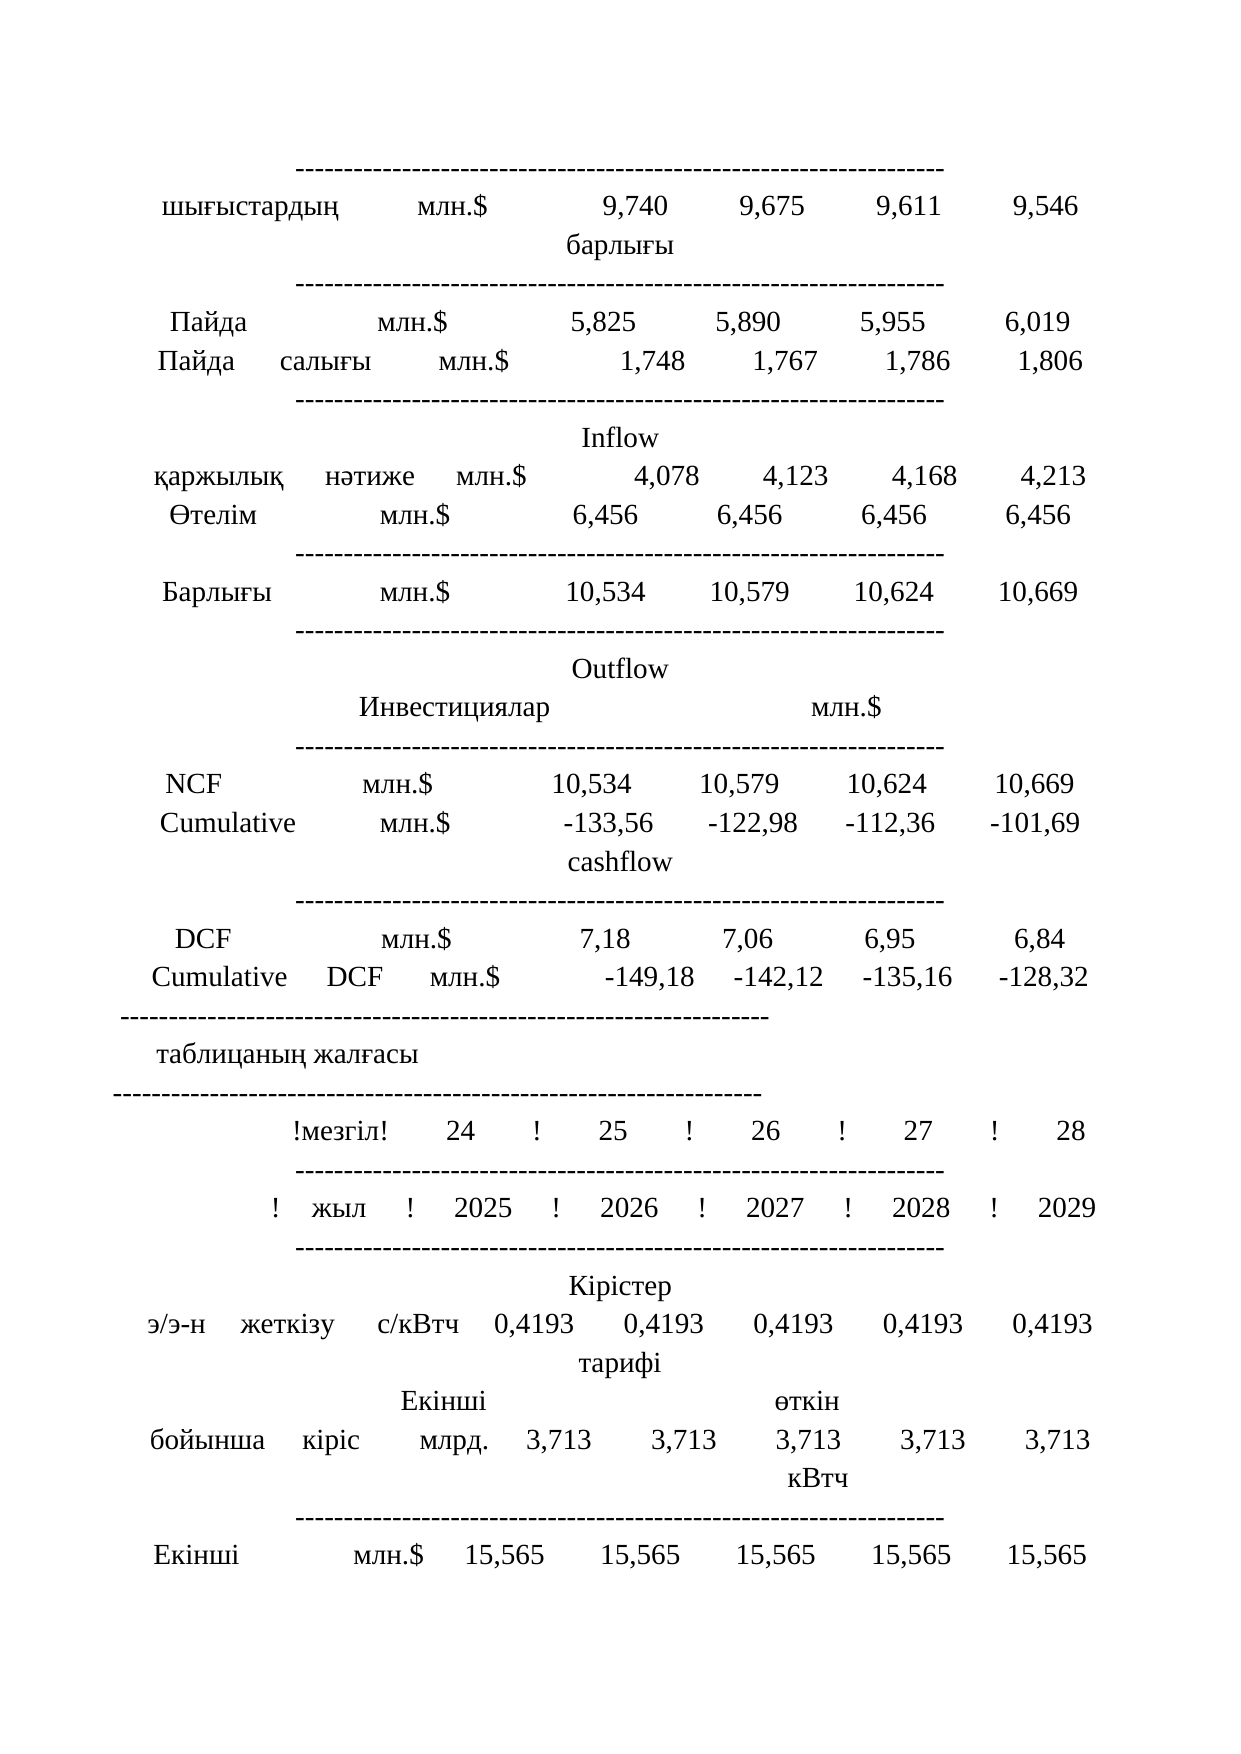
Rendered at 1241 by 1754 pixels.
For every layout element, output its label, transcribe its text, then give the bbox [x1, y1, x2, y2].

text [112, 150, 1128, 1031]
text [112, 1075, 1128, 1571]
text таблицаның жалғасы [112, 1036, 1128, 1070]
